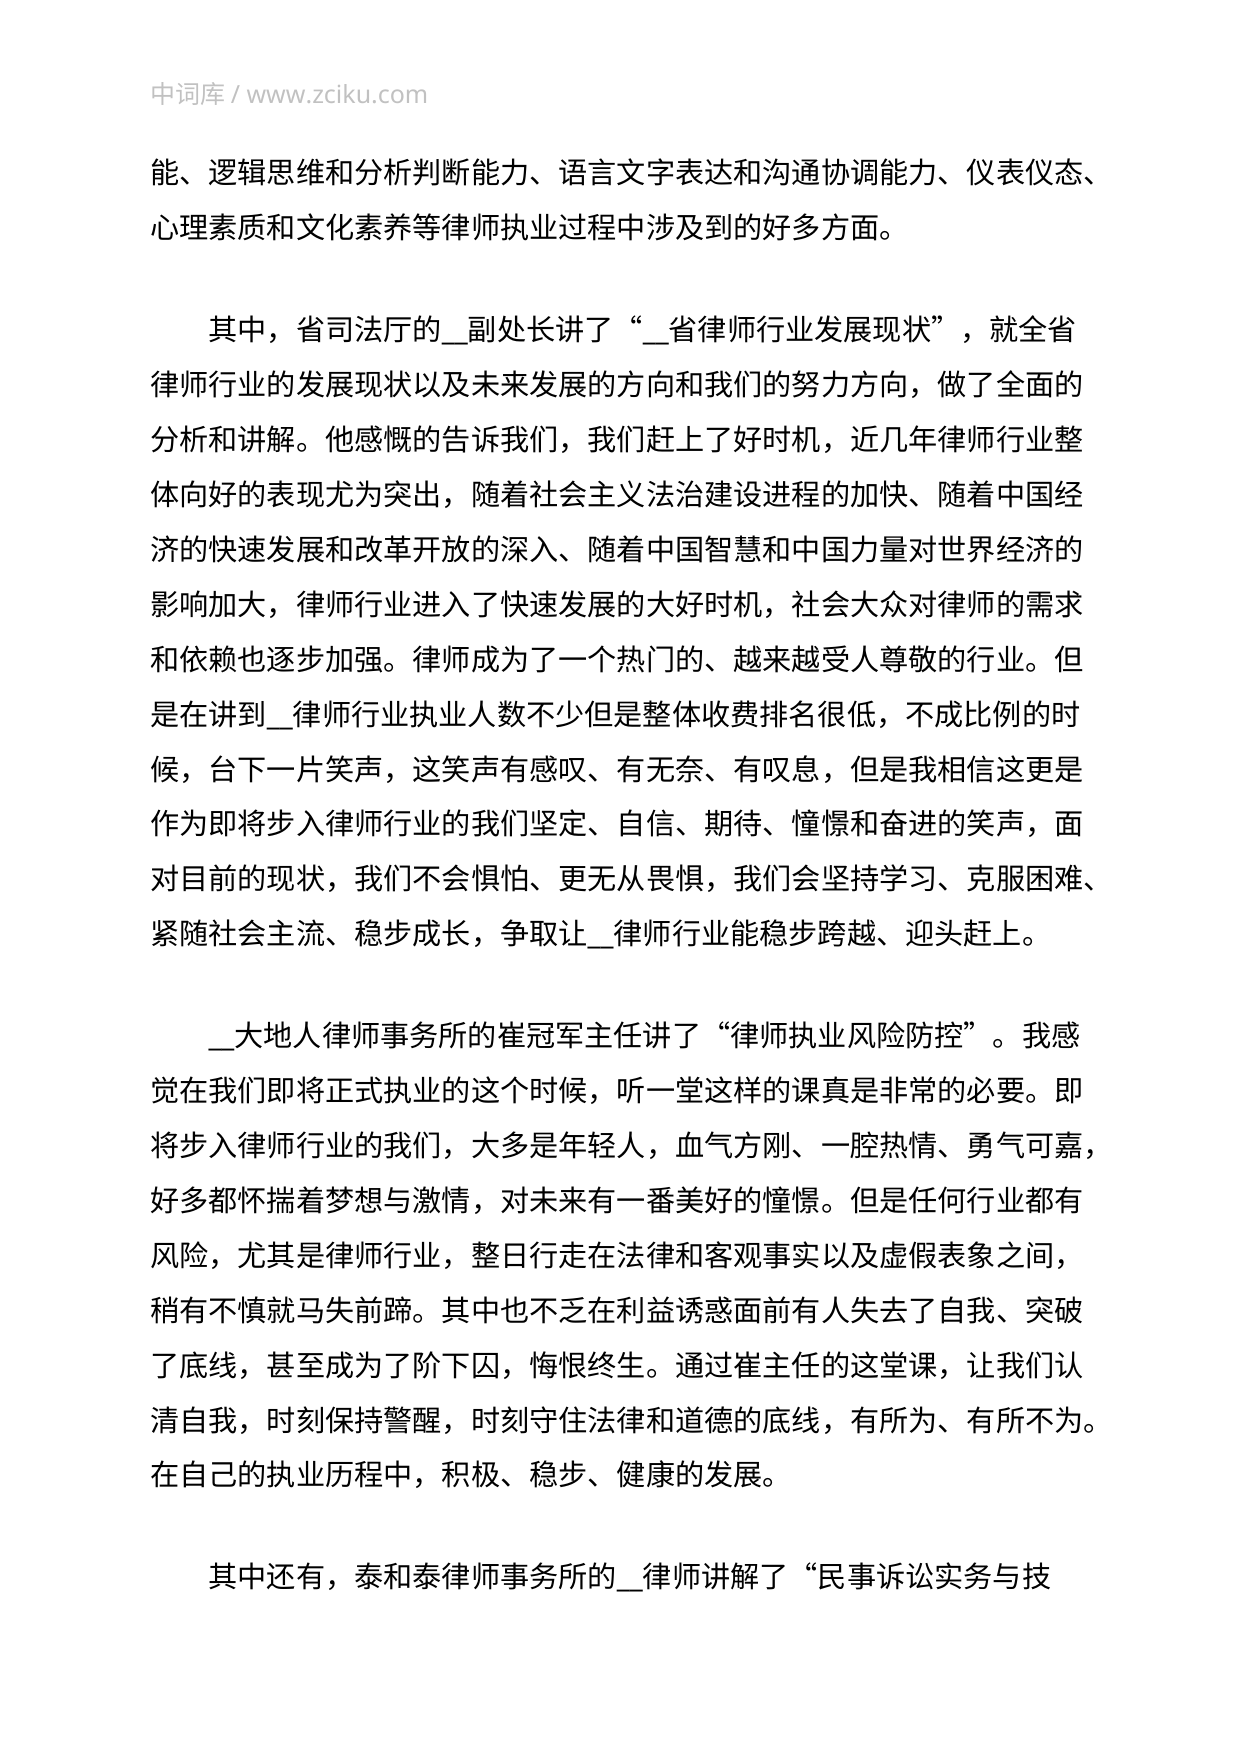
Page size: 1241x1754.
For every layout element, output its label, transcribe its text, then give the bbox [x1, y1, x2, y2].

text __大地人律师事务所的崔冠军主任讲了“律师执业风险防控”。我感觉在我们即将正式执业的这个时候，听一堂这样的课真是非常的必要。即将步入律师行业的我们，大多是年轻人，血气方刚、一腔热情、勇气可嘉，好多都怀揣着梦想与激情，对未来有一番美好的憧憬。但是任何行业都有风险，尤其是律师行业，整日行走在法律和客观事实以及虚假表象之间，稍有不慎就马失前蹄。其中也不乏在利益诱惑面前有人失去了自我、突破了底线，甚至成为了阶下囚，悔恨终生。通过崔主任的这堂课，让我们认清自我，时刻保持警醒，时刻守住法律和道德的底线，有所为、有所不为。在自己的执业历程中，积极、稳步、健康的发展。 [150, 1013, 1090, 1494]
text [150, 150, 1090, 247]
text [150, 1554, 1090, 1596]
text 其中，省司法厅的__副处长讲了“__省律师行业发展现状”，就全省律师行业的发展现状以及未来发展的方向和我们的努力方向，做了全面的分析和讲解。他感慨的告诉我们，我们赶上了好时机，近几年律师行业整体向好的表现尤为突出，随着社会主义法治建设进程的加快、随着中国经济的快速发展和改革开放的深入、随着中国智慧和中国力量对世界经济的影响加大，律师行业进入了快速发展的大好时机，社会大众对律师的需求和依赖也逐步加强。律师成为了一个热门的、越来越受人尊敬的行业。但是在讲到__律师行业执业人数不少但是整体收费排名很低，不成比例的时候，台下一片笑声，这笑声有感叹、有无奈、有叹息，但是我相信这更是作为即将步入律师行业的我们坚定、自信、期待、憧憬和奋进的笑声，面对目前的现状，我们不会惧怕、更无从畏惧，我们会坚持学习、克服困难、紧随社会主流、稳步成长，争取让__律师行业能稳步跨越、迎头赶上。 [150, 307, 1090, 953]
